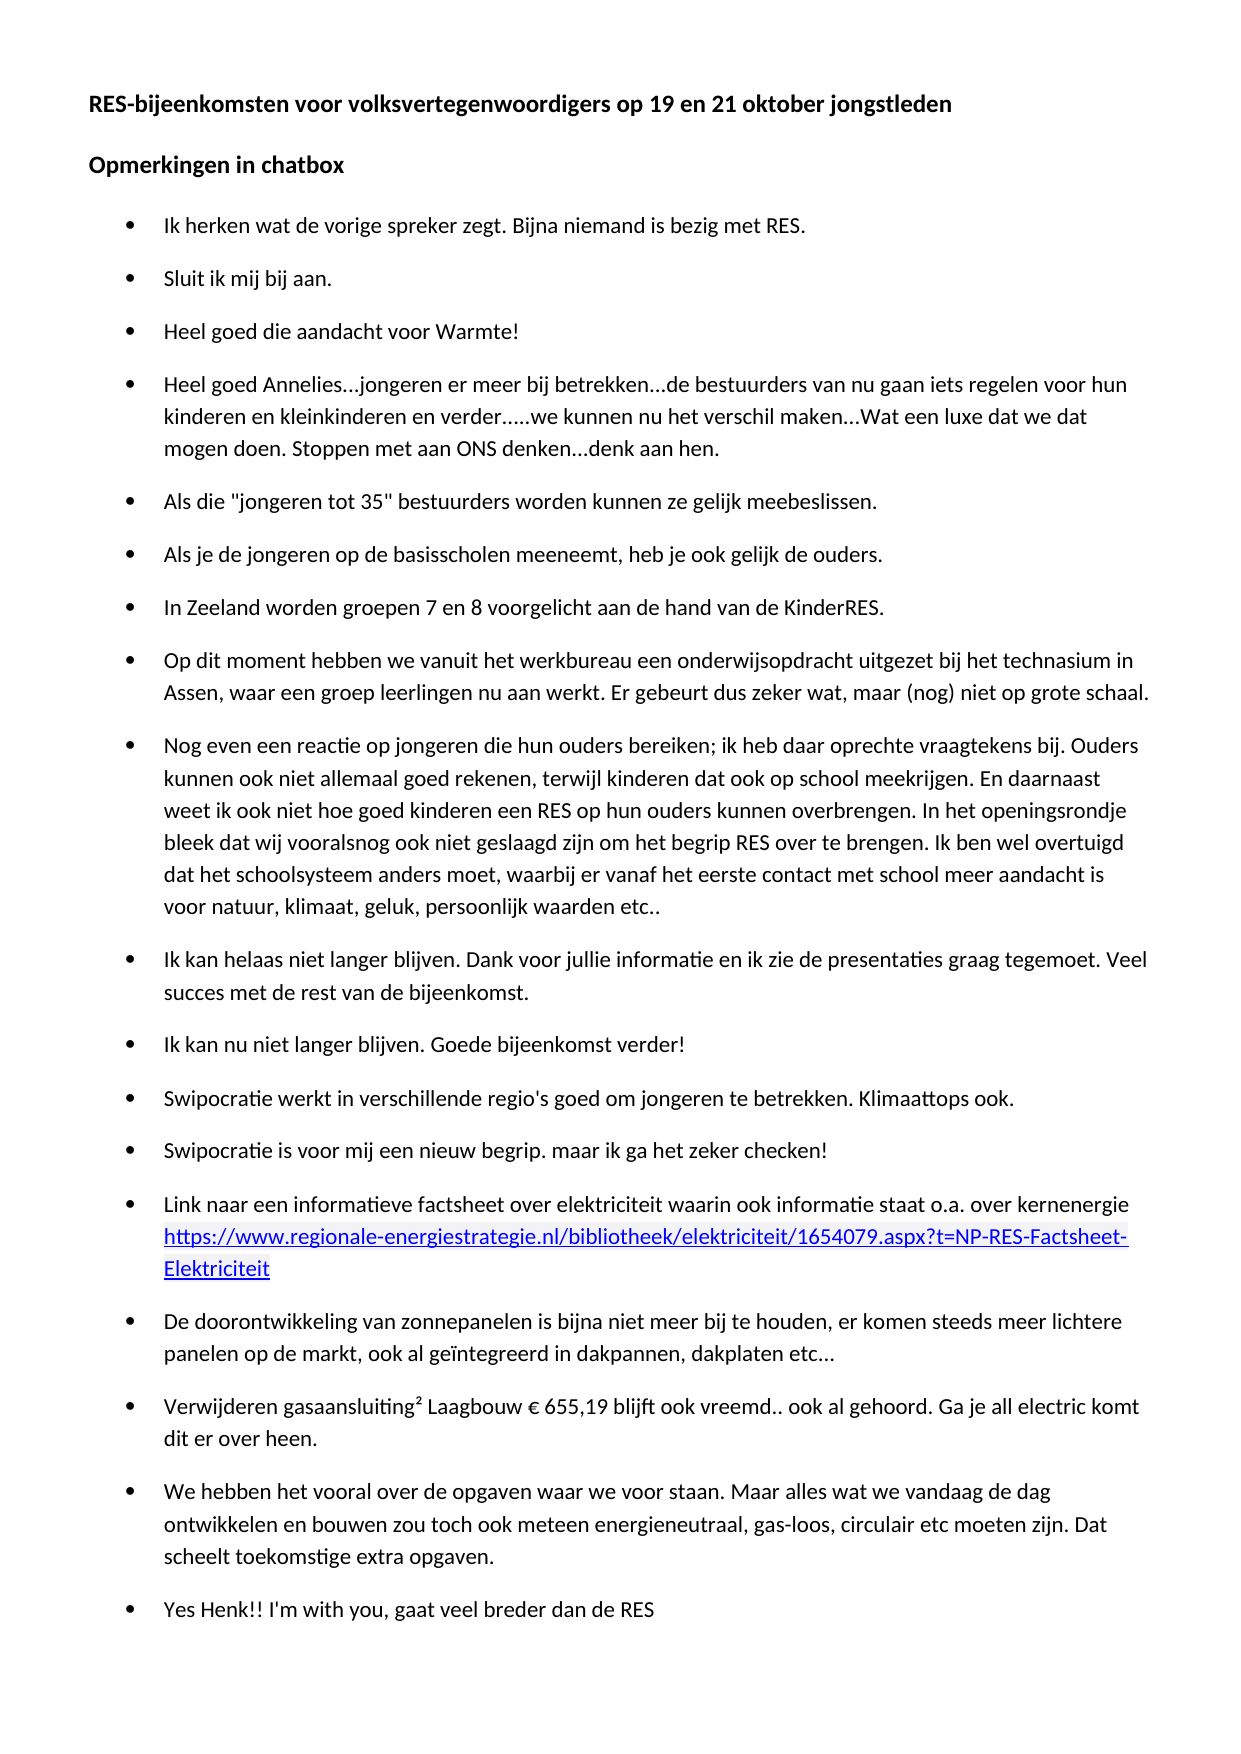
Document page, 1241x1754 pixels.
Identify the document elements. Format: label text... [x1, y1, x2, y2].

text RES-bijeenkomsten voor volksvertegenwoordigers op 19 en 21 oktober jongstleden [89, 89, 1152, 119]
list We hebben het vooral over de opgaven waar we voor staan. Maar alles wat we vandaag de dag ontwikkelen en bouwen zou toch ook meteen energieneutraal, gas-loos, circulair etc moeten zijn. Dat scheelt toekomstige extra opgaven. [126, 1477, 1152, 1570]
list Sluit ik mij bij aan. [126, 264, 1152, 292]
list Ik kan helaas niet langer blijven. Dank voor jullie informatie en ik zie de presentaties graag tegemoet. Veel succes met de rest van de bijeenkomst. [126, 945, 1152, 1006]
list Link naar een informatieve factsheet over elektriciteit waarin ook informatie staat o.a. over kernenergie https://www.regionale-energiestrategie.nl/bibliotheek/elektriciteit/1654079.aspx?t=NP-RES-Factsheet-Elektriciteit [126, 1190, 1152, 1282]
list Verwijderen gasaansluiting² Laagbouw € 655,19 blijft ook vreemd.. ook al gehoord. Ga je all electric komt dit er over heen. [126, 1392, 1152, 1452]
list Als die "jongeren tot 35" bestuurders worden kunnen ze gelijk meebeslissen. [126, 487, 1152, 515]
list Yes Henk!! I'm with you, gaat veel breder dan de RES [126, 1595, 1152, 1623]
list De doorontwikkeling van zonnepanelen is bijna niet meer bij te houden, er komen steeds meer lichtere panelen op de markt, ook al geïntegreerd in dakpannen, dakplaten etc... [126, 1307, 1152, 1367]
list Swipocratie werkt in verschillende regio's goed om jongeren te betrekken. Klimaattops ook. [126, 1084, 1152, 1112]
list Op dit moment hebben we vanuit het werkbureau een onderwijsopdracht uitgezet bij het technasium in Assen, waar een groep leerlingen nu aan werkt. Er gebeurt dus zeker wat, maar (nog) niet op grote schaal. [126, 646, 1152, 706]
list Ik herken wat de vorige spreker zegt. Bijna niemand is bezig met RES. [126, 211, 1152, 239]
list Ik kan nu niet langer blijven. Goede bijeenkomst verder! [126, 1031, 1152, 1059]
list Swipocratie is voor mij een nieuw begrip. maar ik ga het zeker checken! [126, 1137, 1152, 1165]
text Opmerkingen in chatbox [89, 150, 1152, 180]
list Heel goed Annelies...jongeren er meer bij betrekken...de bestuurders van nu gaan iets regelen voor hun kinderen en kleinkinderen en verder.....we kunnen nu het verschil maken...Wat een luxe dat we dat mogen doen. Stoppen met aan ONS denken...denk aan hen. [126, 370, 1152, 462]
list In Zeeland worden groepen 7 en 8 voorgelicht aan de hand van de KinderRES. [126, 593, 1152, 621]
list Heel goed die aandacht voor Warmte! [126, 317, 1152, 345]
list Nog even een reactie op jongeren die hun ouders bereiken; ik heb daar oprechte vraagtekens bij. Ouders kunnen ook niet allemaal goed rekenen, terwijl kinderen dat ook op school meekrijgen. En daarnaast weet ik ook niet hoe goed kinderen een RES op hun ouders kunnen overbrengen. In het openingsrondje bleek dat wij vooralsnog ook niet geslaagd zijn om het begrip RES over te brengen. Ik ben wel overtuigd dat het schoolsysteem anders moet, waarbij er vanaf het eerste contact met school meer aandacht is voor natuur, klimaat, geluk, persoonlijk waarden etc.. [126, 731, 1152, 920]
list Als je de jongeren op de basisscholen meeneemt, heb je ook gelijk de ouders. [126, 540, 1152, 568]
